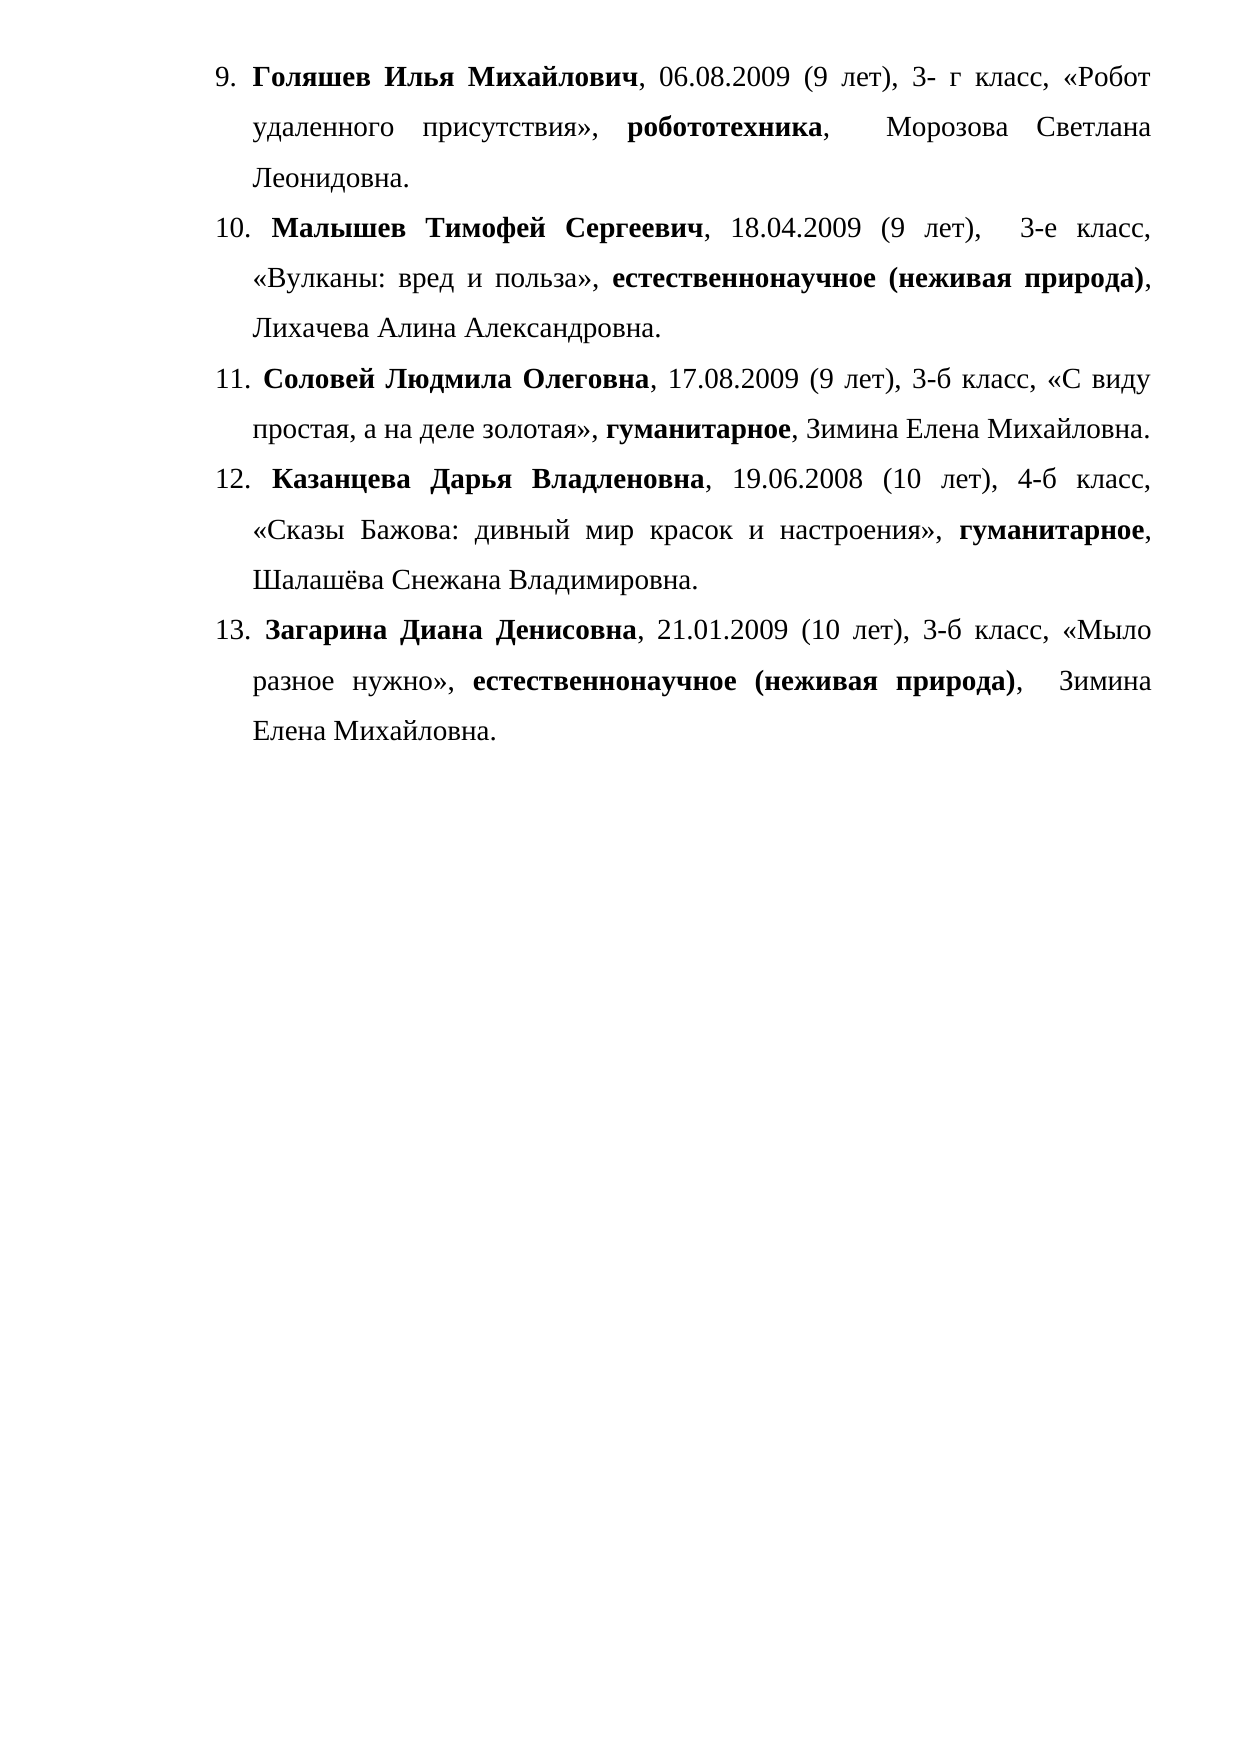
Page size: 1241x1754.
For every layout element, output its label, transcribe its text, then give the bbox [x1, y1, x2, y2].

list Загарина Диана Денисовна, 21.01.2009 (10 лет), 3-б класс, «Мыло разное нужно», естественнонаучное (неживая природа), Зимина Елена Михайловна. [215, 612, 1152, 747]
list Соловей Людмила Олеговна, 17.08.2009 (9 лет), 3-б класс, «С виду простая, а на деле золотая», гуманитарное, Зимина Елена Михайловна. [215, 361, 1152, 445]
list Малышев Тимофей Сергеевич, 18.04.2009 (9 лет), 3-е класс, «Вулканы: вред и польза», естественнонаучное (неживая природа), Лихачева Алина Александровна. [215, 210, 1152, 344]
list Голяшев Илья Михайлович, 06.08.2009 (9 лет), 3- г класс, «Робот удаленного присутствия», робототехника, Морозова Светлана Леонидовна. [215, 59, 1152, 193]
list Казанцева Дарья Владленовна, 19.06.2008 (10 лет), 4-б класс, «Сказы Бажова: дивный мир красок и настроения», гуманитарное, Шалашёва Снежана Владимировна. [215, 462, 1152, 596]
